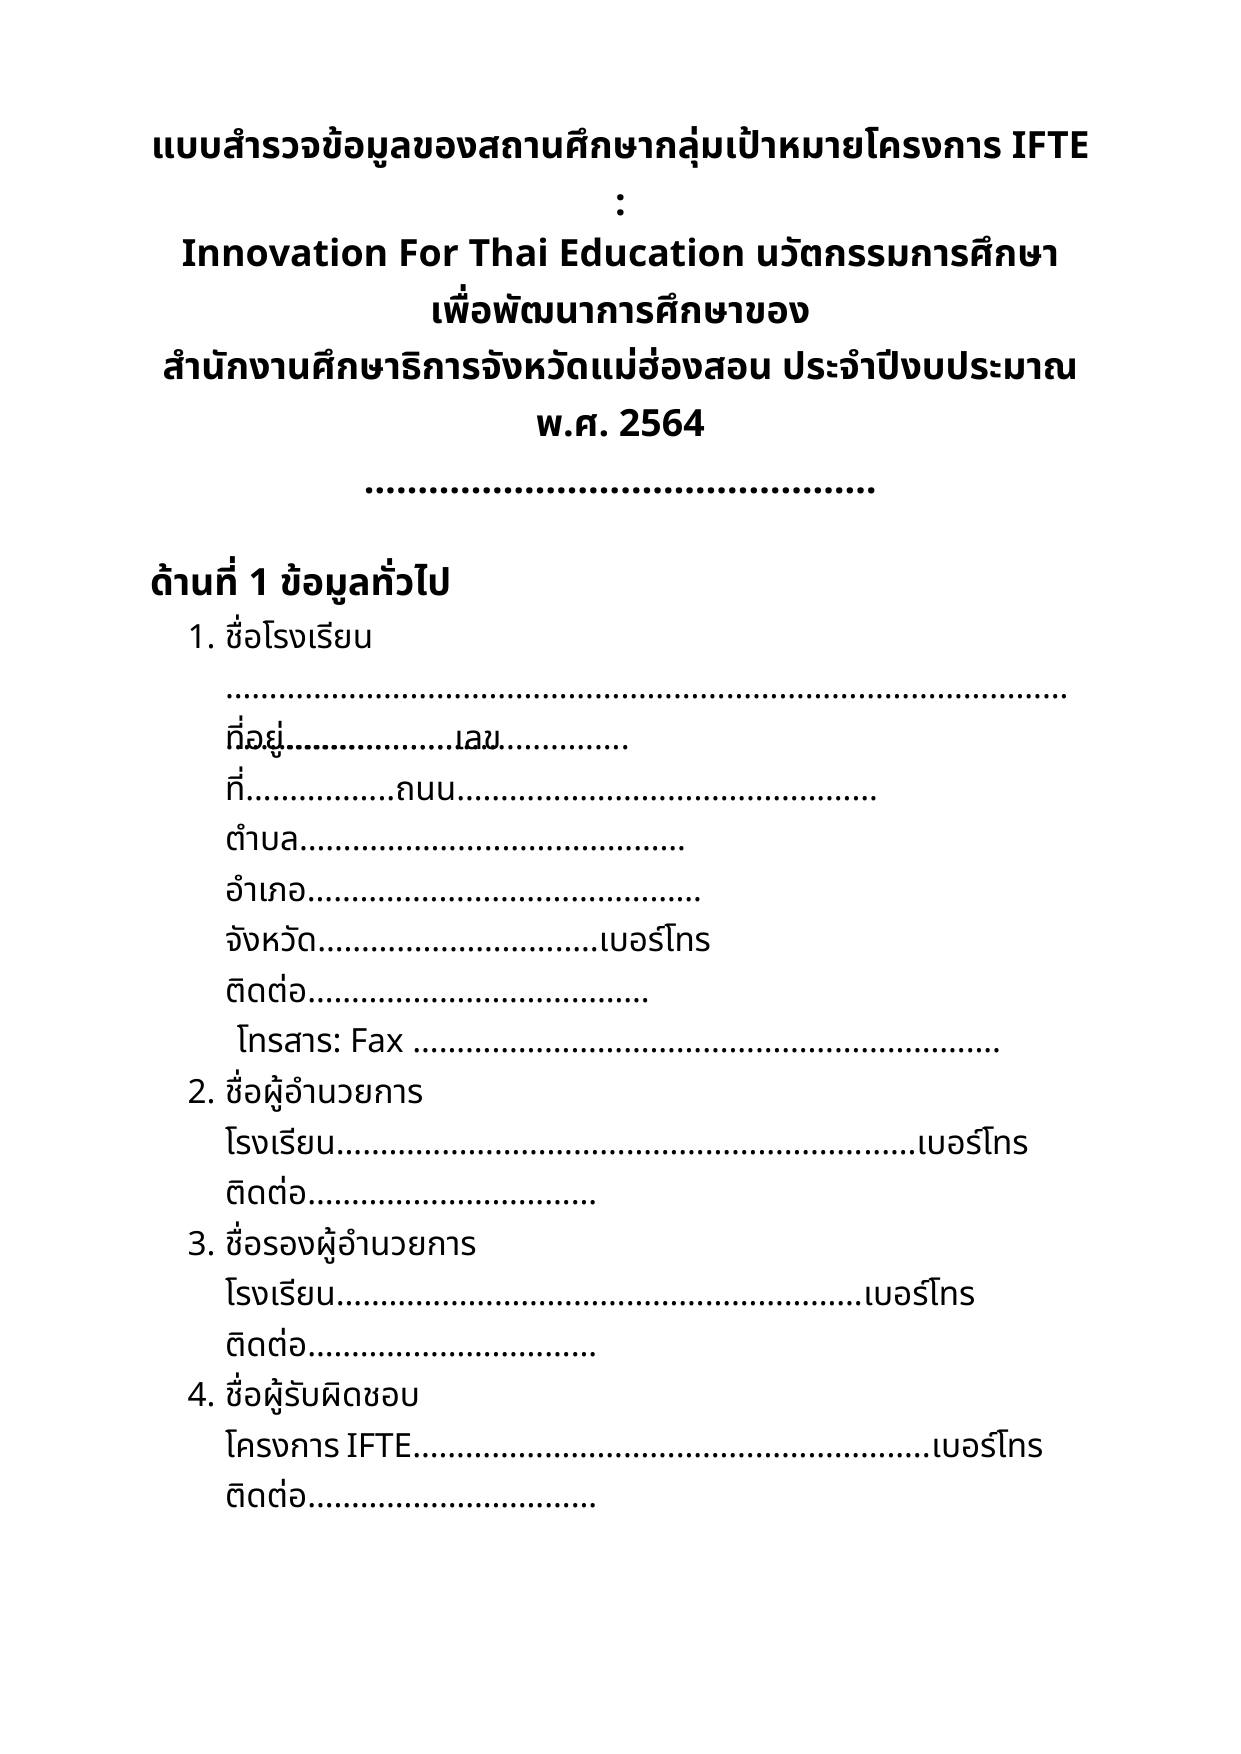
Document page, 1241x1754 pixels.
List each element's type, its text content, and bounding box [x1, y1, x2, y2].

text แบบสำรวจข้อมูลของสถานศึกษากลุ่มเป้าหมายโครงการ IFTE : [150, 118, 1090, 226]
list ชื่อรองผู้อำนวยการโรงเรียน……………………………………………………เบอร์โทรติดต่อ…………………………… [187, 1219, 1090, 1371]
text ………………………………………… [150, 453, 1090, 504]
list อำเภอ………………………………………จังหวัด……………………….….เบอร์โทรติดต่อ………………………………… [225, 866, 1090, 1017]
list ชื่อผู้รับผิดชอบโครงการIFTE…………………………………………………..เบอร์โทรติดต่อ…………………………… [187, 1371, 1090, 1523]
text โทรสาร: Fax …………………………………………………………. [150, 1017, 1090, 1068]
list ชื่อโรงเรียน ……………………………………………………………………………………………………………………………. [187, 613, 1090, 714]
list ชื่อผู้อำนวยการโรงเรียน……………………………………………………..….เบอร์โทรติดต่อ…………………………… [187, 1068, 1090, 1219]
list ที่อยู่...................เลขที่……………..ถนน…………………………………………ตำบล…………………..………………… [225, 714, 1090, 866]
text สำนักงานศึกษาธิการจังหวัดแม่ฮ่องสอน ประจำปีงบประมาณ พ.ศ. 2564 [150, 340, 1090, 453]
text ด้านที่ 1 ข้อมูลทั่วไป [150, 556, 1090, 613]
text Innovation For Thai Education นวัตกรรมการศึกษา เพื่อพัฒนาการศึกษาของ [150, 226, 1090, 340]
